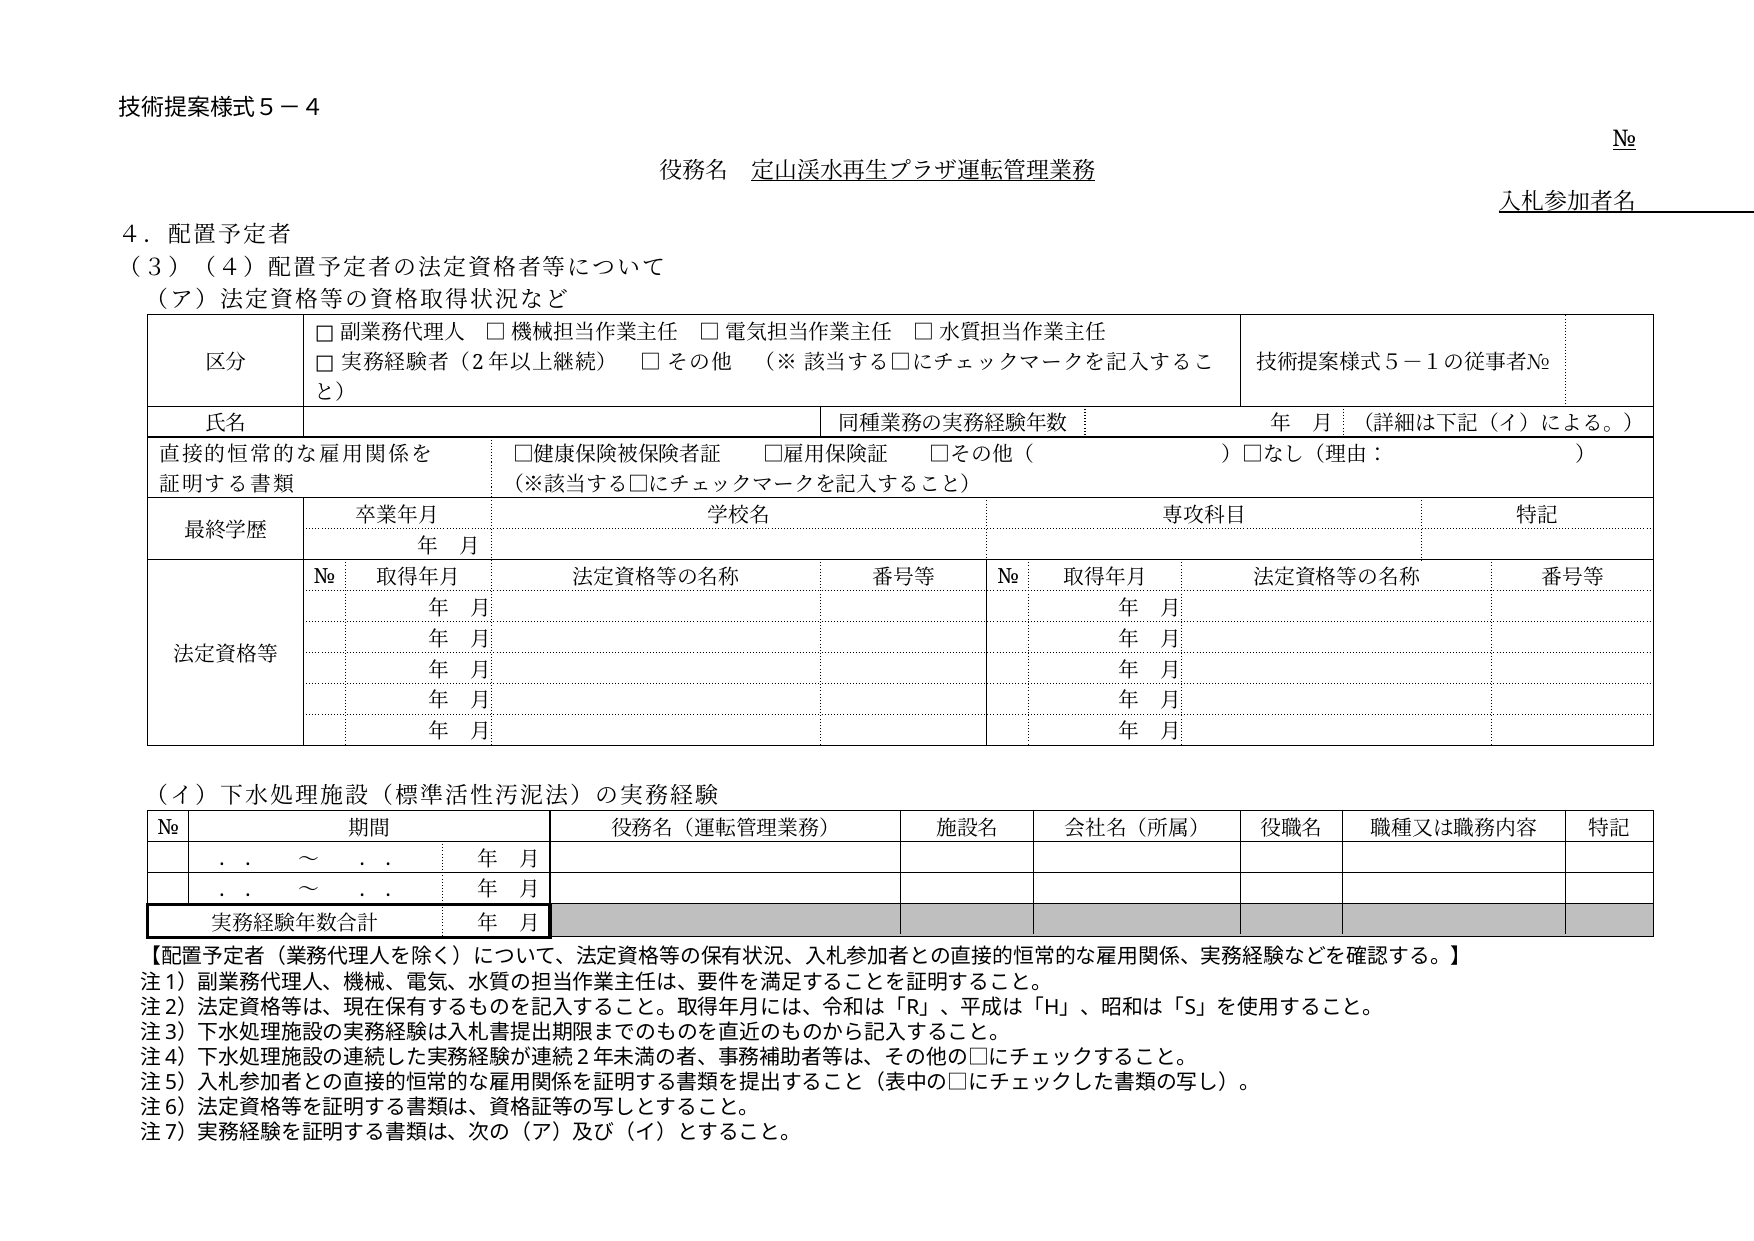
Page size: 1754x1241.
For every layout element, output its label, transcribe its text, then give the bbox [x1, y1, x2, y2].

table_cell [1181, 590, 1491, 621]
table_cell 法定資格等の名称 [1181, 560, 1491, 590]
table_cell 年 月 [346, 652, 491, 683]
table_cell 年 月 [1085, 407, 1344, 436]
text ４．配置予定者 [118, 216, 1636, 248]
table_header 技術提案様式５－１の従事者№ [1241, 315, 1565, 406]
table_cell 年 月 [346, 590, 491, 621]
table_cell [491, 714, 821, 745]
table_cell 法定資格等の名称 [491, 560, 821, 590]
table_cell 年 月 [1029, 590, 1181, 621]
table_cell 実務経験年数合計 [149, 906, 442, 936]
table_cell [901, 873, 1033, 903]
table_cell [1181, 621, 1491, 652]
table_cell [304, 683, 346, 714]
table_cell [1566, 842, 1653, 872]
text 役務名 定山渓水再生プラザ運転管理業務 [118, 153, 1636, 184]
table_cell 専攻科目 [987, 498, 1421, 528]
text （ア）法定資格等の資格取得状況など [118, 281, 1636, 314]
text 【配置予定者（業務代理人を除く）について、法定資格等の保有状況、入札参加者との直接的恒常的な雇用関係、実務経験などを確認する。】 [140, 939, 1636, 969]
table_cell 氏名 [148, 407, 303, 436]
table_cell [551, 842, 900, 872]
table_cell [987, 683, 1029, 714]
table_cell [148, 873, 188, 903]
table_cell 年 月 [442, 873, 549, 903]
table_cell [1343, 842, 1565, 872]
table_cell 同種業務の実務経験年数 [821, 407, 1085, 436]
table_cell 法定資格等 [148, 560, 303, 745]
table_header 会社名（所属） [1034, 811, 1240, 841]
table_cell № [304, 560, 346, 590]
table_cell 年 月 [1029, 652, 1181, 683]
table_cell 番号等 [821, 560, 986, 590]
table_cell [304, 621, 346, 652]
table_cell [901, 842, 1033, 872]
table_header 特記 [1566, 811, 1653, 841]
table_cell 最終学歴 [148, 498, 303, 559]
table_cell [551, 873, 900, 903]
table_cell 年 月 [442, 842, 549, 872]
table_cell [304, 714, 346, 745]
table_cell [1241, 842, 1342, 872]
table_cell [1240, 904, 1342, 936]
text 注6）法定資格等を証明する書類は、資格証等の写しとすること。 [140, 1094, 1636, 1119]
table_cell 年 月 [1029, 621, 1181, 652]
table_header 施設名 [901, 811, 1033, 841]
table_cell 年 月 [442, 906, 548, 936]
table_header 役務名（運転管理業務） [551, 811, 900, 841]
table_cell [821, 621, 986, 652]
table_cell [491, 590, 821, 621]
table_cell [1491, 683, 1653, 714]
table_cell [1034, 873, 1240, 903]
table_cell [491, 621, 821, 652]
text （イ）下水処理施設（標準活性汚泥法）の実務経験 [118, 777, 1636, 810]
table_cell [821, 652, 986, 683]
table_cell 直接的恒常的な雇用関係を 証明する書類 [148, 438, 492, 497]
table_cell [1181, 683, 1491, 714]
table_cell [1421, 528, 1653, 559]
table_cell 年 月 [346, 621, 491, 652]
table_cell [491, 652, 821, 683]
table_cell [304, 590, 346, 621]
table_cell 年 月 [346, 683, 491, 714]
text 技術提案様式５－４ [118, 89, 1636, 122]
text 入札参加者名 [118, 184, 1636, 216]
table_cell [987, 621, 1029, 652]
table_cell [821, 590, 986, 621]
table_cell 年 月 [304, 528, 491, 559]
table_cell □健康保険被保険者証 □雇用保険証 □その他（ ）□なし（理由： ） （※該当する□にチェックマークを記入すること） [492, 438, 1653, 497]
table_cell 取得年月 [346, 560, 491, 590]
text № [118, 122, 1636, 153]
table_cell 年 月 [1029, 714, 1181, 745]
table_cell 取得年月 [1029, 560, 1181, 590]
table_cell [304, 407, 820, 436]
table_cell [1343, 873, 1565, 903]
text 注7）実務経験を証明する書類は、次の（ア）及び（イ）とすること。 [140, 1119, 1636, 1144]
table_header 職種又は職務内容 [1343, 811, 1565, 841]
text （３）（４）配置予定者の法定資格者等について [118, 248, 1636, 281]
table_cell [1565, 904, 1653, 936]
table_header № [148, 811, 188, 841]
table_cell . . [189, 842, 290, 872]
table_cell [148, 842, 188, 872]
text 注5）入札参加者との直接的恒常的な雇用関係を証明する書類を提出すること（表中の□にチェックした書類の写し）。 [140, 1069, 1636, 1094]
table_cell . . [328, 873, 442, 903]
table_cell [304, 652, 346, 683]
table_cell [1034, 904, 1240, 936]
table_cell [491, 528, 987, 559]
table_cell [901, 904, 1034, 936]
table_cell [1491, 652, 1653, 683]
table_cell [491, 683, 821, 714]
table_cell 特記 [1421, 498, 1653, 528]
table_cell [987, 652, 1029, 683]
table_header 期間 [189, 811, 549, 841]
table_cell [1491, 590, 1653, 621]
table_header 区分 [148, 315, 303, 406]
table_cell . . [328, 842, 442, 872]
table_cell [1034, 842, 1240, 872]
table_cell [987, 528, 1421, 559]
table_cell [1491, 714, 1653, 745]
table_cell 年 月 [1029, 683, 1181, 714]
text 注2）法定資格等は、現在保有するものを記入すること。取得年月には、令和は「R」、平成は「H」、昭和は「S」を使用すること。 [140, 994, 1636, 1019]
table_cell ～ [290, 873, 328, 903]
table_header 役職名 [1241, 811, 1342, 841]
table_cell 学校名 [491, 498, 987, 528]
table_cell [821, 683, 986, 714]
table_cell [1491, 621, 1653, 652]
table_cell [821, 714, 986, 745]
table_cell 卒業年月 [304, 498, 491, 528]
table_cell № [987, 560, 1029, 590]
table_cell [552, 904, 901, 936]
table_cell . . [189, 873, 290, 903]
table_header [1565, 315, 1653, 406]
table_header □ 副業務代理人 □ 機械担当作業主任 □ 電気担当作業主任 □ 水質担当作業主任 □ 実務経験者（2年以上継続） □ その他 （※ 該当する□にチェックマークを記入すること） [304, 315, 1240, 406]
text 注4）下水処理施設の連続した実務経験が連続2年未満の者、事務補助者等は、その他の□にチェックすること。 [140, 1044, 1636, 1069]
table_cell 番号等 [1491, 560, 1653, 590]
table_cell ～ [290, 842, 328, 872]
table_cell [1566, 873, 1653, 903]
text 注1）副業務代理人、機械、電気、水質の担当作業主任は、要件を満足することを証明すること。 [140, 969, 1636, 994]
table_cell （詳細は下記（イ）による。） [1344, 407, 1653, 436]
table_cell [1342, 904, 1565, 936]
table_cell [987, 590, 1029, 621]
text 注3）下水処理施設の実務経験は入札書提出期限までのものを直近のものから記入すること。 [140, 1019, 1636, 1044]
table_cell [1241, 873, 1342, 903]
table_cell [1181, 652, 1491, 683]
table_cell [987, 714, 1029, 745]
table_cell [1181, 714, 1491, 745]
table_cell 年 月 [346, 714, 491, 745]
